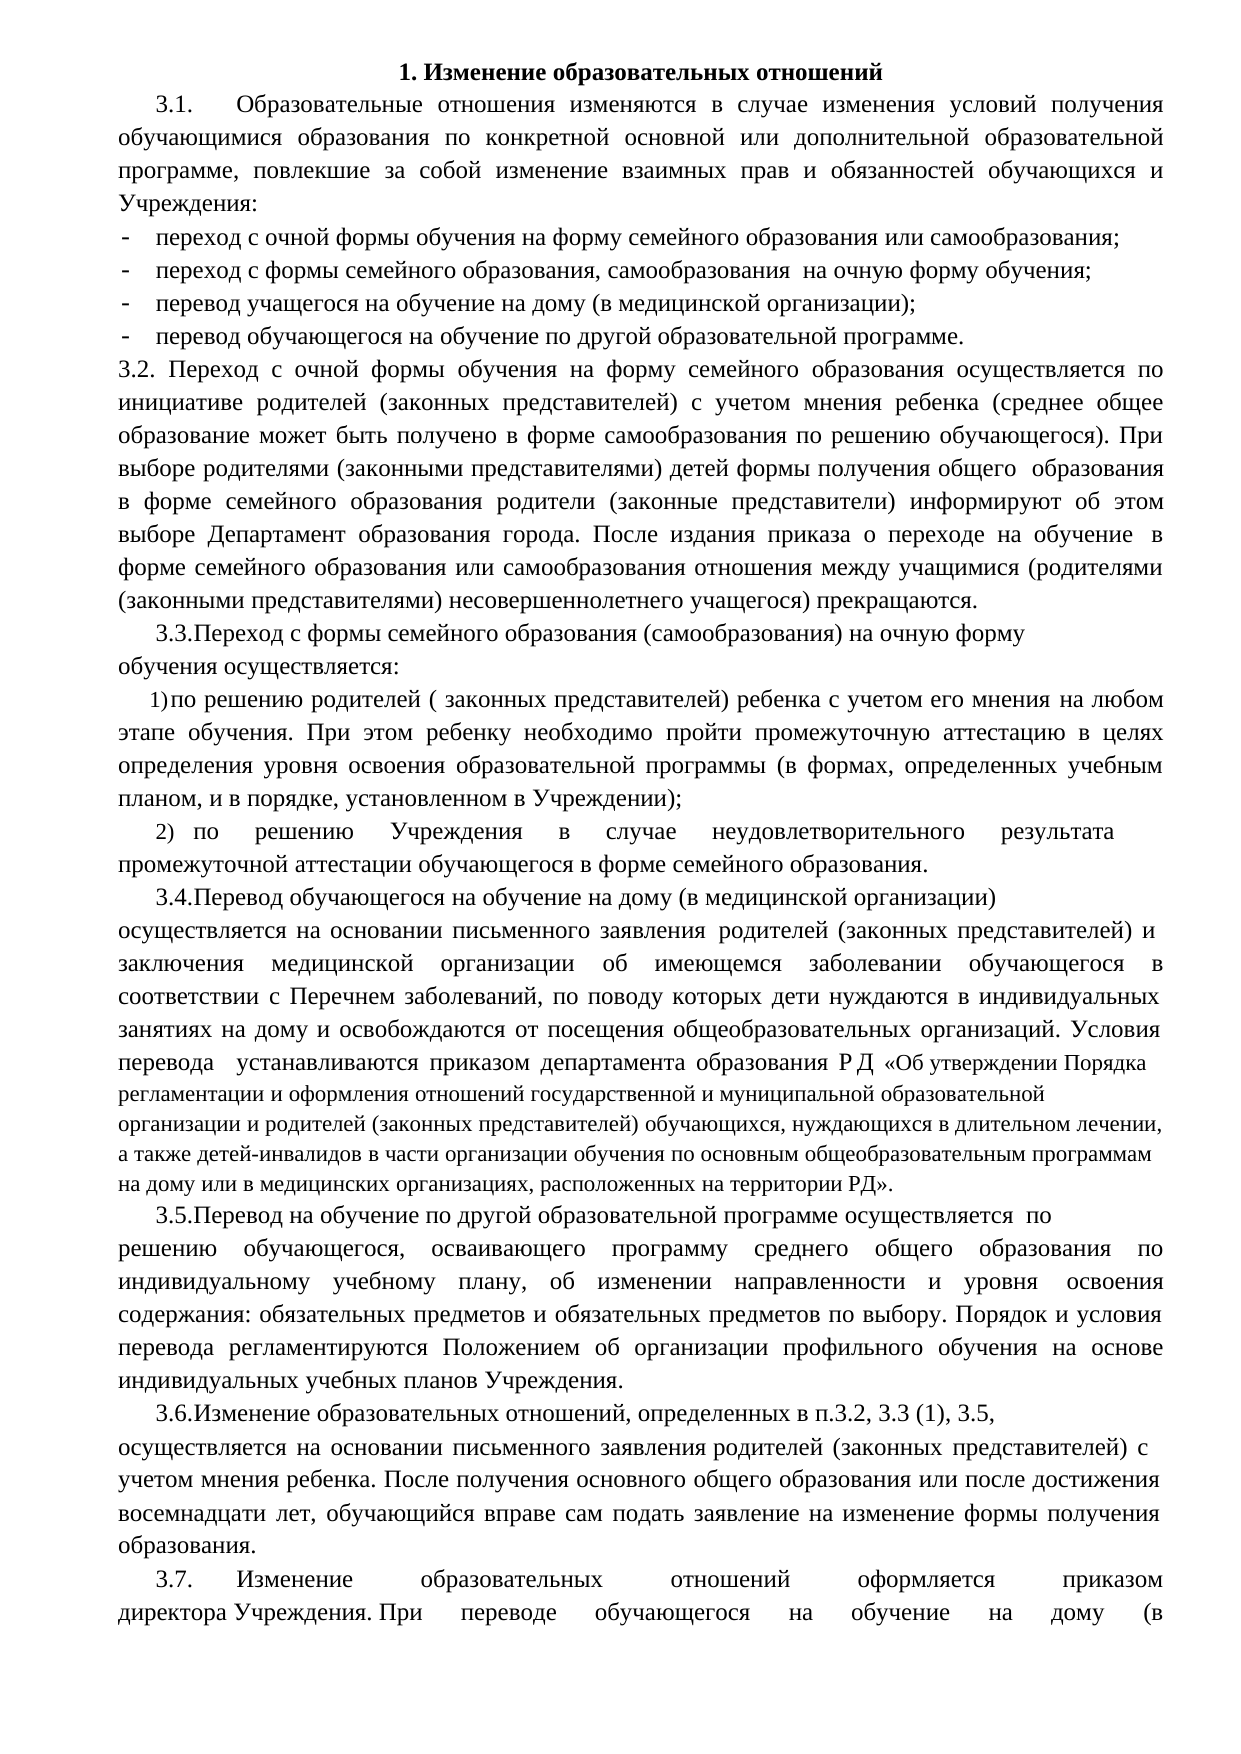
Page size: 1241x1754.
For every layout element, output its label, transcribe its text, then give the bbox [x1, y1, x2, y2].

list Переход с формы семейного образования (самообразования) на очную форму обучения осуществляется: [118, 618, 1026, 680]
list Изменение образовательных отношений, определенных в п.3.2, 3.3 (1), 3.5, осуществляется на основании письменного заявления родителей (законных представителей) с учетом мнения ребенка. После получения основного общего образования или после достижения восемнадцати лет, обучающийся вправе сам подать заявление на изменение формы получения образования. [118, 1398, 1163, 1559]
list Переход с очной формы обучения на форму семейного образования осуществляется по инициативе родителей (законных представителей) с учетом мнения ребенка (среднее общее образование может быть получено в форме самообразования по решению обучающегося). При выборе родителями (законными представителями) детей формы получения общего образования в форме семейного образования родители (законные представители) информируют об этом выборе Департамент образования города. После издания приказа о переходе на обучение в форме семейного образования или самообразования отношения между учащимися (родителями (законными представителями) несовершеннолетнего учащегося) прекращаются. [118, 354, 1164, 614]
subtitle Изменение образовательных отношений [398, 57, 1176, 86]
list Образовательные отношения изменяются в случае изменения условий получения обучающимися образования по конкретной основной или дополнительной образовательной программе, повлекшие за собой изменение взаимных прав и обязанностей обучающихся и Учреждения: [118, 89, 1164, 217]
list Перевод обучающегося на обучение на дому (в медицинской организации) осуществляется на основании письменного заявления родителей (законных представителей) и заключения медицинской организации об имеющемся заболевании обучающегося в соответствии с Перечнем заболеваний, по поводу которых дети нуждаются в индивидуальных занятиях на дому и освобождаются от посещения общеобразовательных организаций. Условия перевода устанавливаются приказом департамента образования РД «Об утверждении Порядка регламентации и оформления отношений государственной и муниципальной образовательной организации и родителей (законных представителей) обучающихся, нуждающихся в длительном лечении, а также детей-инвалидов в части организации обучения по основным общеобразовательным программам на дому или в медицинских организациях, расположенных на территории РД». [118, 882, 1164, 1197]
list переход с формы семейного образования, самообразования на очную форму обучения; [118, 255, 1176, 286]
list перевод учащегося на обучение на дому (в медицинской организации); [118, 288, 1176, 319]
list переход с очной формы обучения на форму семейного образования или самообразования; [118, 222, 1176, 252]
list Перевод на обучение по другой образовательной программе осуществляется по [155, 1201, 1176, 1229]
list по решению родителей ( законных представителей) ребенка с учетом его мнения на любом этапе обучения. При этом ребенку необходимо пройти промежуточную аттестацию в целях определения уровня освоения образовательной программы (в формах, определенных учебным планом, и в порядке, установленном в Учреждении); [118, 684, 1164, 812]
list по решению Учреждения в случае неудовлетворительного результата промежуточной аттестации обучающегося в форме семейного образования. [118, 816, 1115, 878]
text решению обучающегося, осваивающего программу среднего общего образования по индивидуальному учебному плану, об изменении направленности и уровня освоения содержания: обязательных предметов и обязательных предметов по выбору. Порядок и условия перевода регламентируются Положением об организации профильного обучения на основе индивидуальных учебных планов Учреждения. [118, 1233, 1164, 1394]
list Изменение образовательных отношений оформляется приказом директора Учреждения. При переводе обучающегося на обучение на дому (в [118, 1564, 1163, 1625]
list перевод обучающегося на обучение по другой образовательной программе. [118, 321, 1176, 352]
